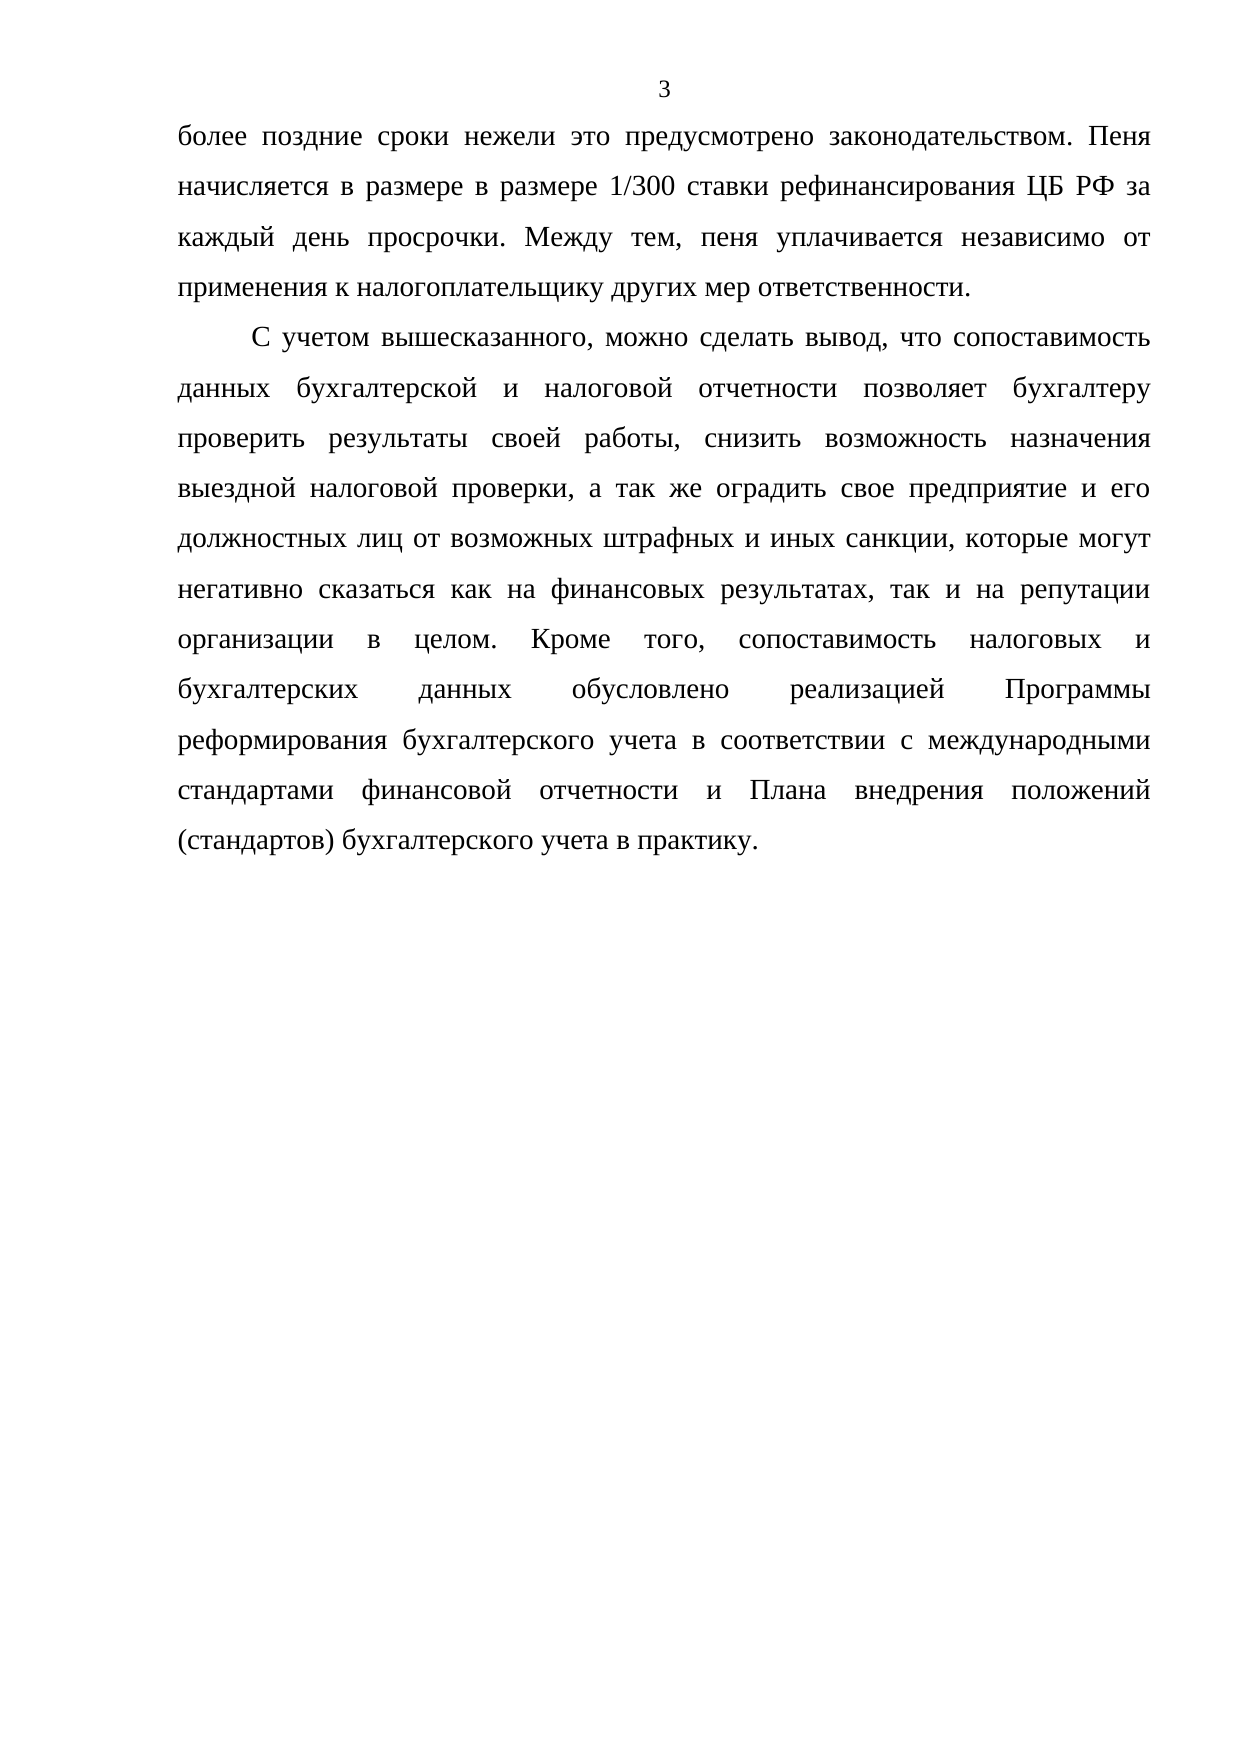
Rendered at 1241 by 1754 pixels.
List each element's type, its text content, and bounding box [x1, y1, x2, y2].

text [177, 118, 1152, 303]
text С учетом вышесказанного, можно сделать вывод, что сопоставимость данных бухгалтерской и налоговой отчетности позволяет бухгалтеру проверить результаты своей работы, снизить возможность назначения выездной налоговой проверки, а так же оградить свое предприятие и его должностных лиц от возможных штрафных и иных санкции, которые могут негативно сказаться как на финансовых результатах, так и на репутации организации в целом. Кроме того, сопоставимость налоговых и бухгалтерских данных обусловлено реализацией Программы реформирования бухгалтерского учета в соответствии с международными стандартами финансовой отчетности и Плана внедрения положений (стандартов) бухгалтерского учета в практику. [177, 319, 1152, 856]
